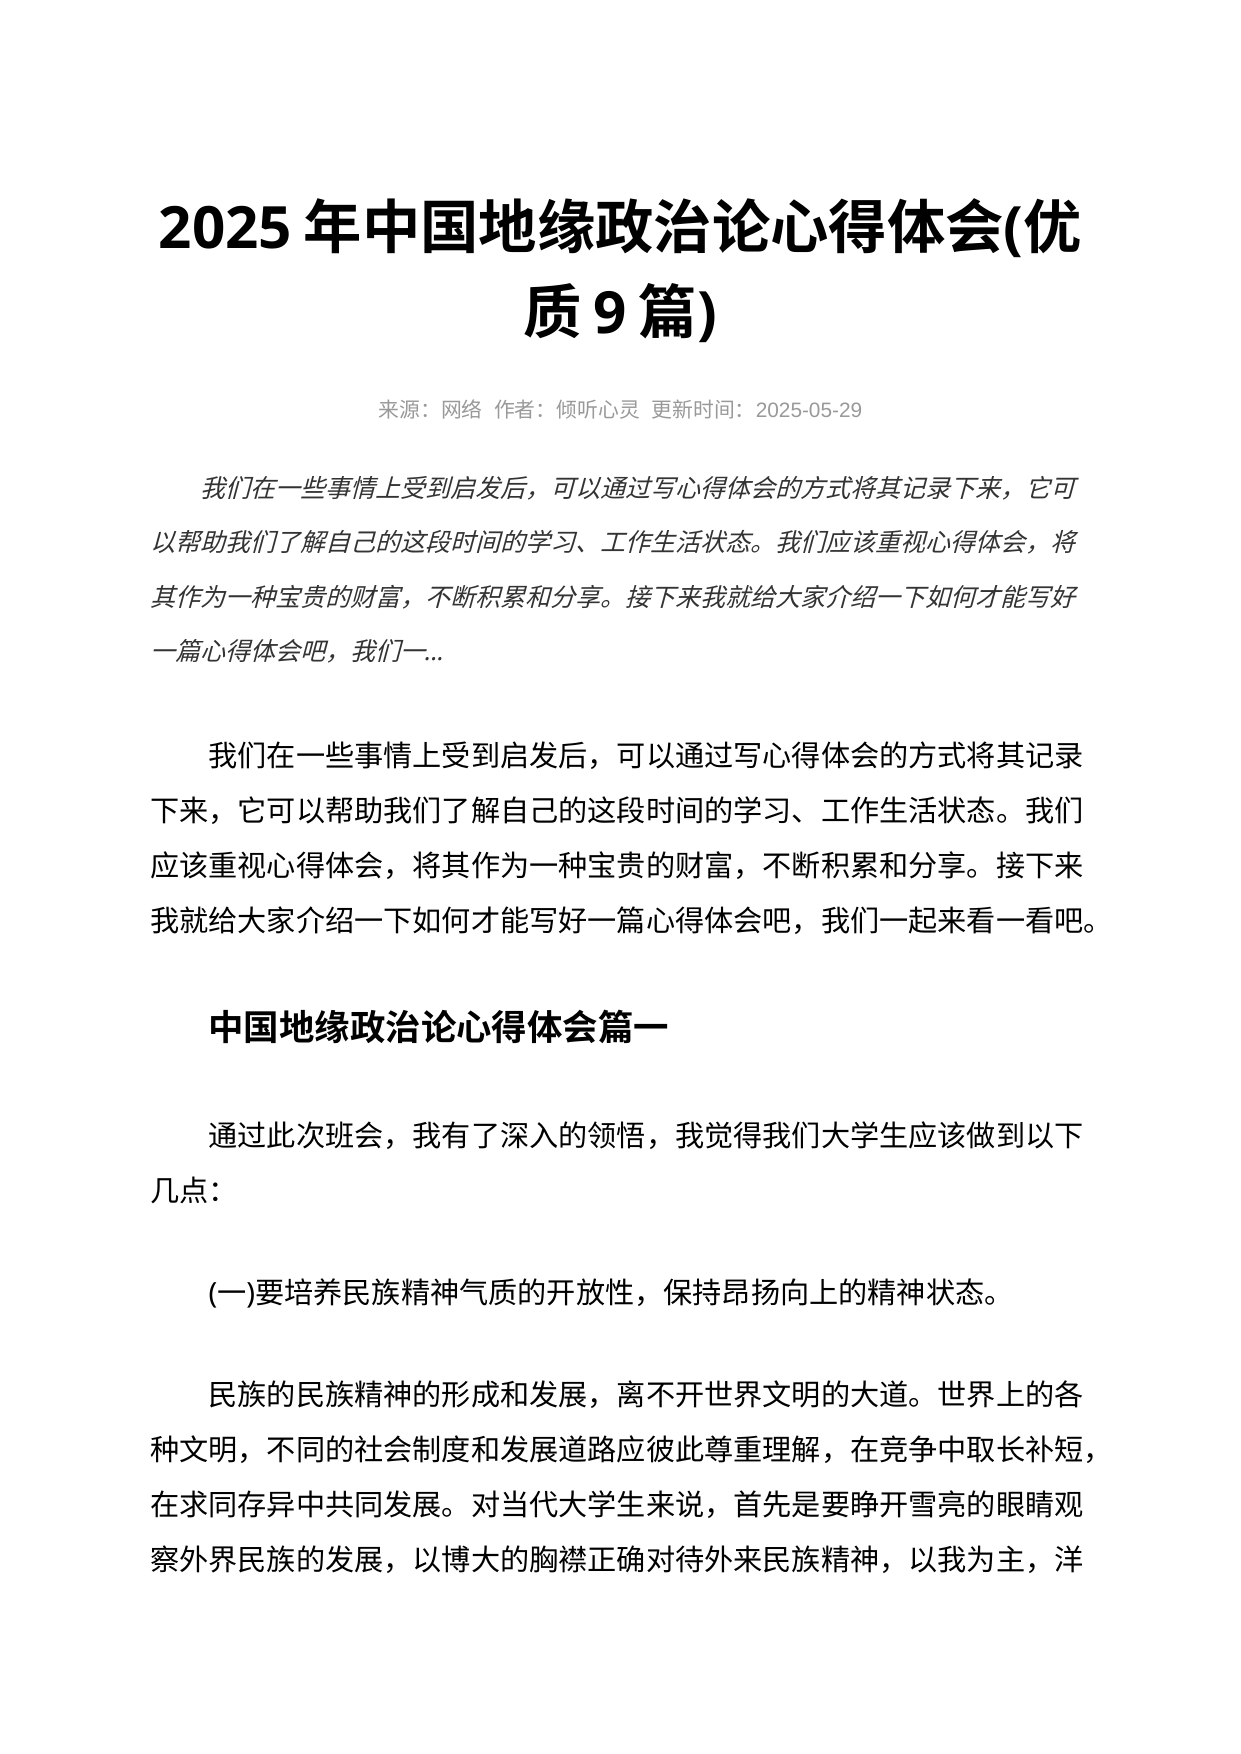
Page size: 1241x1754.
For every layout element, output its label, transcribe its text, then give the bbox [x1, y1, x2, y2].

subtitle 2025年中国地缘政治论心得体会(优质9篇) [150, 181, 1090, 351]
text 我们在一些事情上受到启发后，可以通过写心得体会的方式将其记录下来，它可以帮助我们了解自己的这段时间的学习、工作生活状态。我们应该重视心得体会，将其作为一种宝贵的财富，不断积累和分享。接下来我就给大家介绍一下如何才能写好一篇心得体会吧，我们一起来看一看吧。 [150, 733, 1090, 940]
text 来源：网络 作者：倾听心灵 更新时间：2025-05-29 [150, 398, 1090, 422]
text 通过此次班会，我有了深入的领悟，我觉得我们大学生应该做到以下几点： [150, 1113, 1090, 1210]
text (一)要培养民族精神气质的开放性，保持昂扬向上的精神状态。 [150, 1269, 1090, 1312]
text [150, 1371, 1090, 1578]
text 我们在一些事情上受到启发后，可以通过写心得体会的方式将其记录下来，它可以帮助我们了解自己的这段时间的学习、工作生活状态。我们应该重视心得体会，将其作为一种宝贵的财富，不断积累和分享。接下来我就给大家介绍一下如何才能写好一篇心得体会吧，我们一... [150, 468, 1090, 668]
text 中国地缘政治论心得体会篇一 [150, 999, 1090, 1051]
